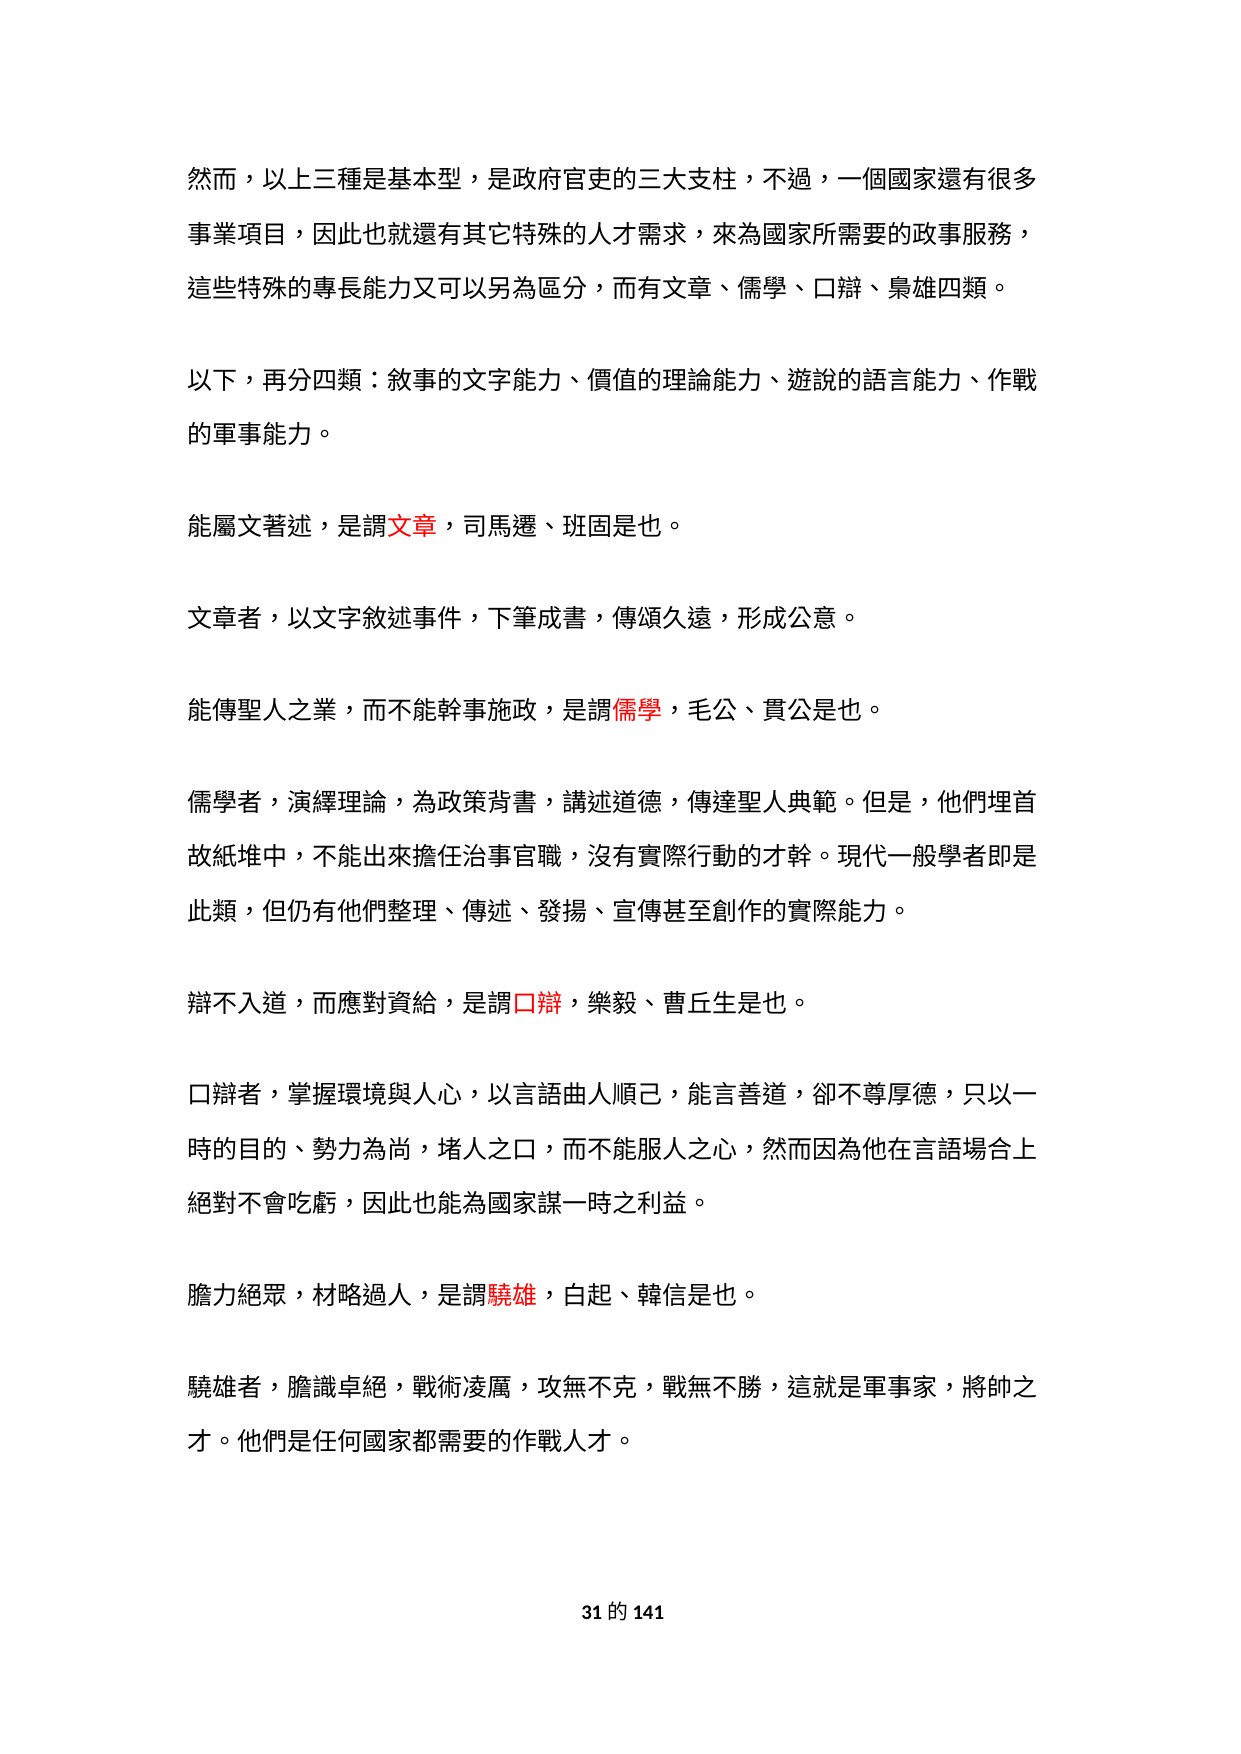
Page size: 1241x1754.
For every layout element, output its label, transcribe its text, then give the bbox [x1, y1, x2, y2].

text 文章者，以文字敘述事件，下筆成書，傳頌久遠，形成公意。 [187, 599, 1053, 635]
text 能屬文著述，是謂文章，司馬遷、班固是也。 [187, 507, 1053, 543]
text 然而，以上三種是基本型，是政府官吏的三大支柱，不過，一個國家還有很多事業項目，因此也就還有其它特殊的人才需求，來為國家所需要的政事服務，這些特殊的專長能力又可以另為區分，而有文章、儒學、口辯、梟雄四類。 [187, 160, 1053, 305]
text 驍雄者，膽識卓絕，戰術凌厲，攻無不克，戰無不勝，這就是軍事家，將帥之才。他們是任何國家都需要的作戰人才。 [187, 1367, 1053, 1458]
text 以下，再分四類：敘事的文字能力、價值的理論能力、遊說的語言能力、作戰的軍事能力。 [187, 361, 1053, 451]
text 儒學者，演繹理論，為政策背書，講述道德，傳達聖人典範。但是，他們埋首故紙堆中，不能出來擔任治事官職，沒有實際行動的才幹。現代一般學者即是此類，但仍有他們整理、傳述、發揚、宣傳甚至創作的實際能力。 [187, 782, 1053, 927]
text 口辯者，掌握環境與人心，以言語曲人順己，能言善道，卻不尊厚德，只以一時的目的、勢力為尚，堵人之口，而不能服人之心，然而因為他在言語場合上絕對不會吃虧，因此也能為國家謀一時之利益。 [187, 1075, 1053, 1220]
text 辯不入道，而應對資給，是謂口辯，樂毅、曹丘生是也。 [187, 983, 1053, 1019]
text 能傳聖人之業，而不能幹事施政，是謂儒學，毛公、貫公是也。 [187, 691, 1053, 727]
text 膽力絕眾，材略過人，是謂驍雄，白起、韓信是也。 [187, 1276, 1053, 1312]
